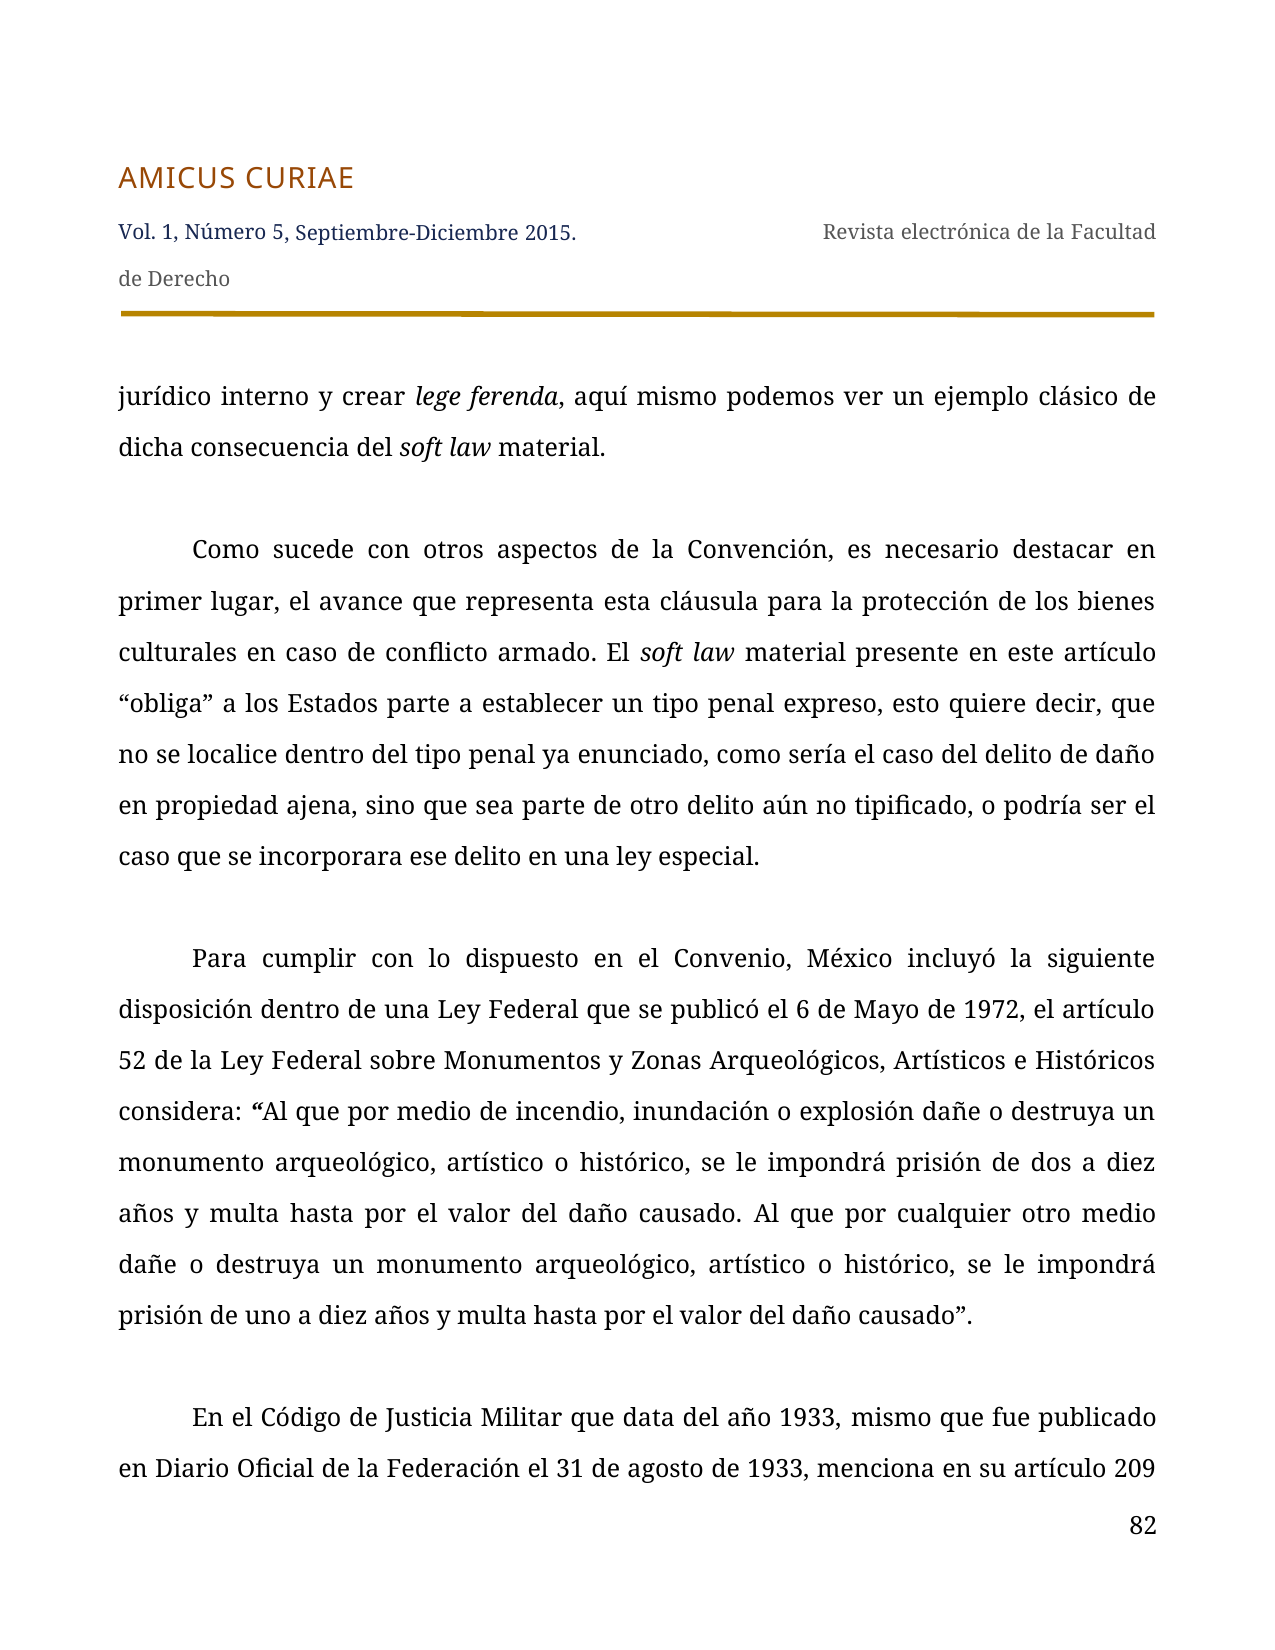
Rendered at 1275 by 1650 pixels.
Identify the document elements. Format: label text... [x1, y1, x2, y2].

text Para cumplir con lo dispuesto en el Convenio, México incluyó la siguiente disposición dentro de una Ley Federal que se publicó el 6 de Mayo de 1972, el artículo 52 de la Ley Federal sobre Monumentos y Zonas Arqueológicos, Artísticos e Históricos considera: “Al que por medio de incendio, inundación o explosión dañe o destruya un monumento arqueológico, artístico o histórico, se le impondrá prisión de dos a diez años y multa hasta por el valor del daño causado. Al que por cualquier otro medio dañe o destruya un monumento arqueológico, artístico o histórico, se le impondrá prisión de uno a diez años y multa hasta por el valor del daño causado”. [118, 940, 1157, 1332]
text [118, 379, 1157, 464]
text Como sucede con otros aspectos de la Convención, es necesario destacar en primer lugar, el avance que representa esta cláusula para la protección de los bienes culturales en caso de conflicto armado. El soft law material presente en este artículo “obliga” a los Estados parte a establecer un tipo penal expreso, esto quiere decir, que no se localice dentro del tipo penal ya enunciado, como sería el caso del delito de daño en propiedad ajena, sino que sea parte de otro delito aún no tipificado, o podría ser el caso que se incorporara ese delito en una ley especial. [118, 532, 1157, 872]
